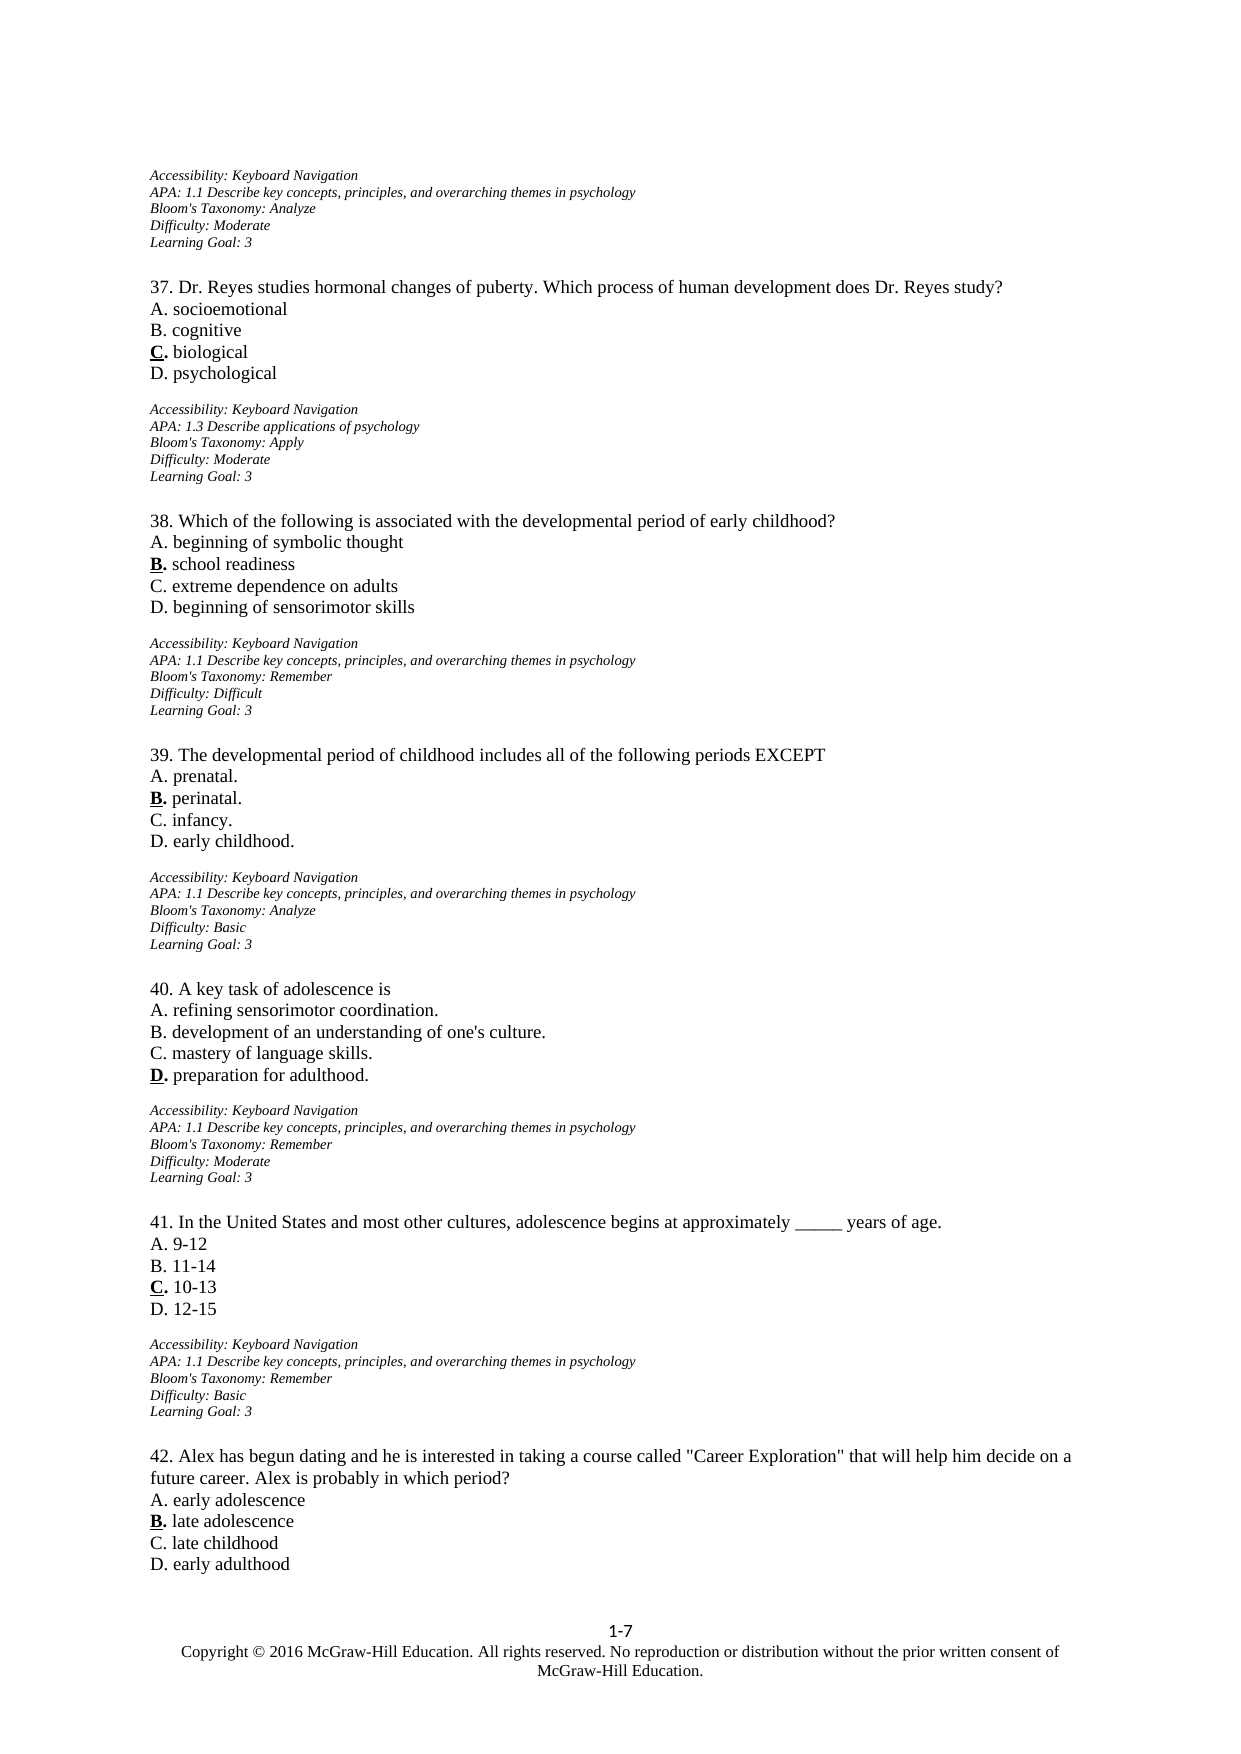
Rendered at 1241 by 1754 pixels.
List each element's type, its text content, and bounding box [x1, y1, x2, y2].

text APA: 1.1 Describe key concepts, principles, and overarching themes in psychology [150, 885, 1090, 902]
text Bloom's Taxonomy: Remember [150, 1369, 1090, 1386]
text APA: 1.1 Describe key concepts, principles, and overarching themes in psychology [150, 651, 1090, 668]
text B. development of an understanding of one's culture. [150, 1021, 1090, 1042]
text Bloom's Taxonomy: Remember [150, 1136, 1090, 1152]
text APA: 1.1 Describe key concepts, principles, and overarching themes in psychology [150, 1119, 1090, 1136]
text Learning Goal: 3 [150, 935, 1090, 978]
text Difficulty: Moderate [150, 217, 1090, 234]
text APA: 1.3 Describe applications of psychology [150, 417, 1090, 434]
text C. 10-13 [150, 1276, 1090, 1298]
text C. infancy. [150, 808, 1090, 830]
text C. biological [150, 341, 1090, 362]
text Difficulty: Basic [150, 1386, 1090, 1403]
text Learning Goal: 3 [150, 1403, 1090, 1445]
text A. 9-12 [150, 1233, 1090, 1254]
text Bloom's Taxonomy: Remember [150, 668, 1090, 685]
text 38. Which of the following is associated with the developmental period of early childhood? [150, 510, 1090, 531]
text A. prenatal. [150, 765, 1090, 787]
text B. cognitive [150, 319, 1090, 341]
text Accessibility: Keyboard Navigation [150, 618, 1090, 651]
text Bloom's Taxonomy: Apply [150, 434, 1090, 451]
text Learning Goal: 3 [150, 468, 1090, 510]
text 37. Dr. Reyes studies hormonal changes of puberty. Which process of human development does Dr. Reyes study? [150, 276, 1090, 298]
text Learning Goal: 3 [150, 1169, 1090, 1211]
text D. early adulthood [150, 1553, 1090, 1575]
text B. 11-14 [150, 1254, 1090, 1276]
text Difficulty: Basic [150, 919, 1090, 935]
text B. perinatal. [150, 787, 1090, 808]
text Accessibility: Keyboard Navigation [150, 1319, 1090, 1353]
text Learning Goal: 3 [150, 702, 1090, 744]
text 40. A key task of adolescence is [150, 978, 1090, 999]
text Difficulty: Moderate [150, 451, 1090, 468]
text APA: 1.1 Describe key concepts, principles, and overarching themes in psychology [150, 1353, 1090, 1369]
text Difficulty: Moderate [150, 1152, 1090, 1169]
text C. mastery of language skills. [150, 1042, 1090, 1064]
text D. psychological [150, 362, 1090, 384]
text Learning Goal: 3 [150, 234, 1090, 276]
text APA: 1.1 Describe key concepts, principles, and overarching themes in psychology [150, 183, 1090, 200]
text A. refining sensorimotor coordination. [150, 999, 1090, 1021]
text Accessibility: Keyboard Navigation [150, 150, 1090, 183]
text A. socioemotional [150, 298, 1090, 319]
text A. beginning of symbolic thought [150, 531, 1090, 553]
text Accessibility: Keyboard Navigation [150, 1085, 1090, 1119]
text D. early childhood. [150, 830, 1090, 852]
text Bloom's Taxonomy: Analyze [150, 200, 1090, 217]
text D. preparation for adulthood. [150, 1064, 1090, 1085]
text Bloom's Taxonomy: Analyze [150, 902, 1090, 919]
text D. beginning of sensorimotor skills [150, 596, 1090, 618]
text Accessibility: Keyboard Navigation [150, 852, 1090, 885]
text 41. In the United States and most other cultures, adolescence begins at approximately _____ years of age. [150, 1211, 1090, 1233]
text C. late childhood [150, 1532, 1090, 1553]
text 39. The developmental period of childhood includes all of the following periods EXCEPT [150, 744, 1090, 765]
text Difficulty: Difficult [150, 685, 1090, 702]
text C. extreme dependence on adults [150, 574, 1090, 596]
text B. school readiness [150, 553, 1090, 574]
text B. late adolescence [150, 1510, 1090, 1532]
text A. early adolescence [150, 1488, 1090, 1510]
text 42. Alex has begun dating and he is interested in taking a course called "Career Exploration" that will help him decide on a future career. Alex is probably in which period? [150, 1445, 1090, 1488]
text D. 12-15 [150, 1298, 1090, 1319]
text Accessibility: Keyboard Navigation [150, 384, 1090, 417]
